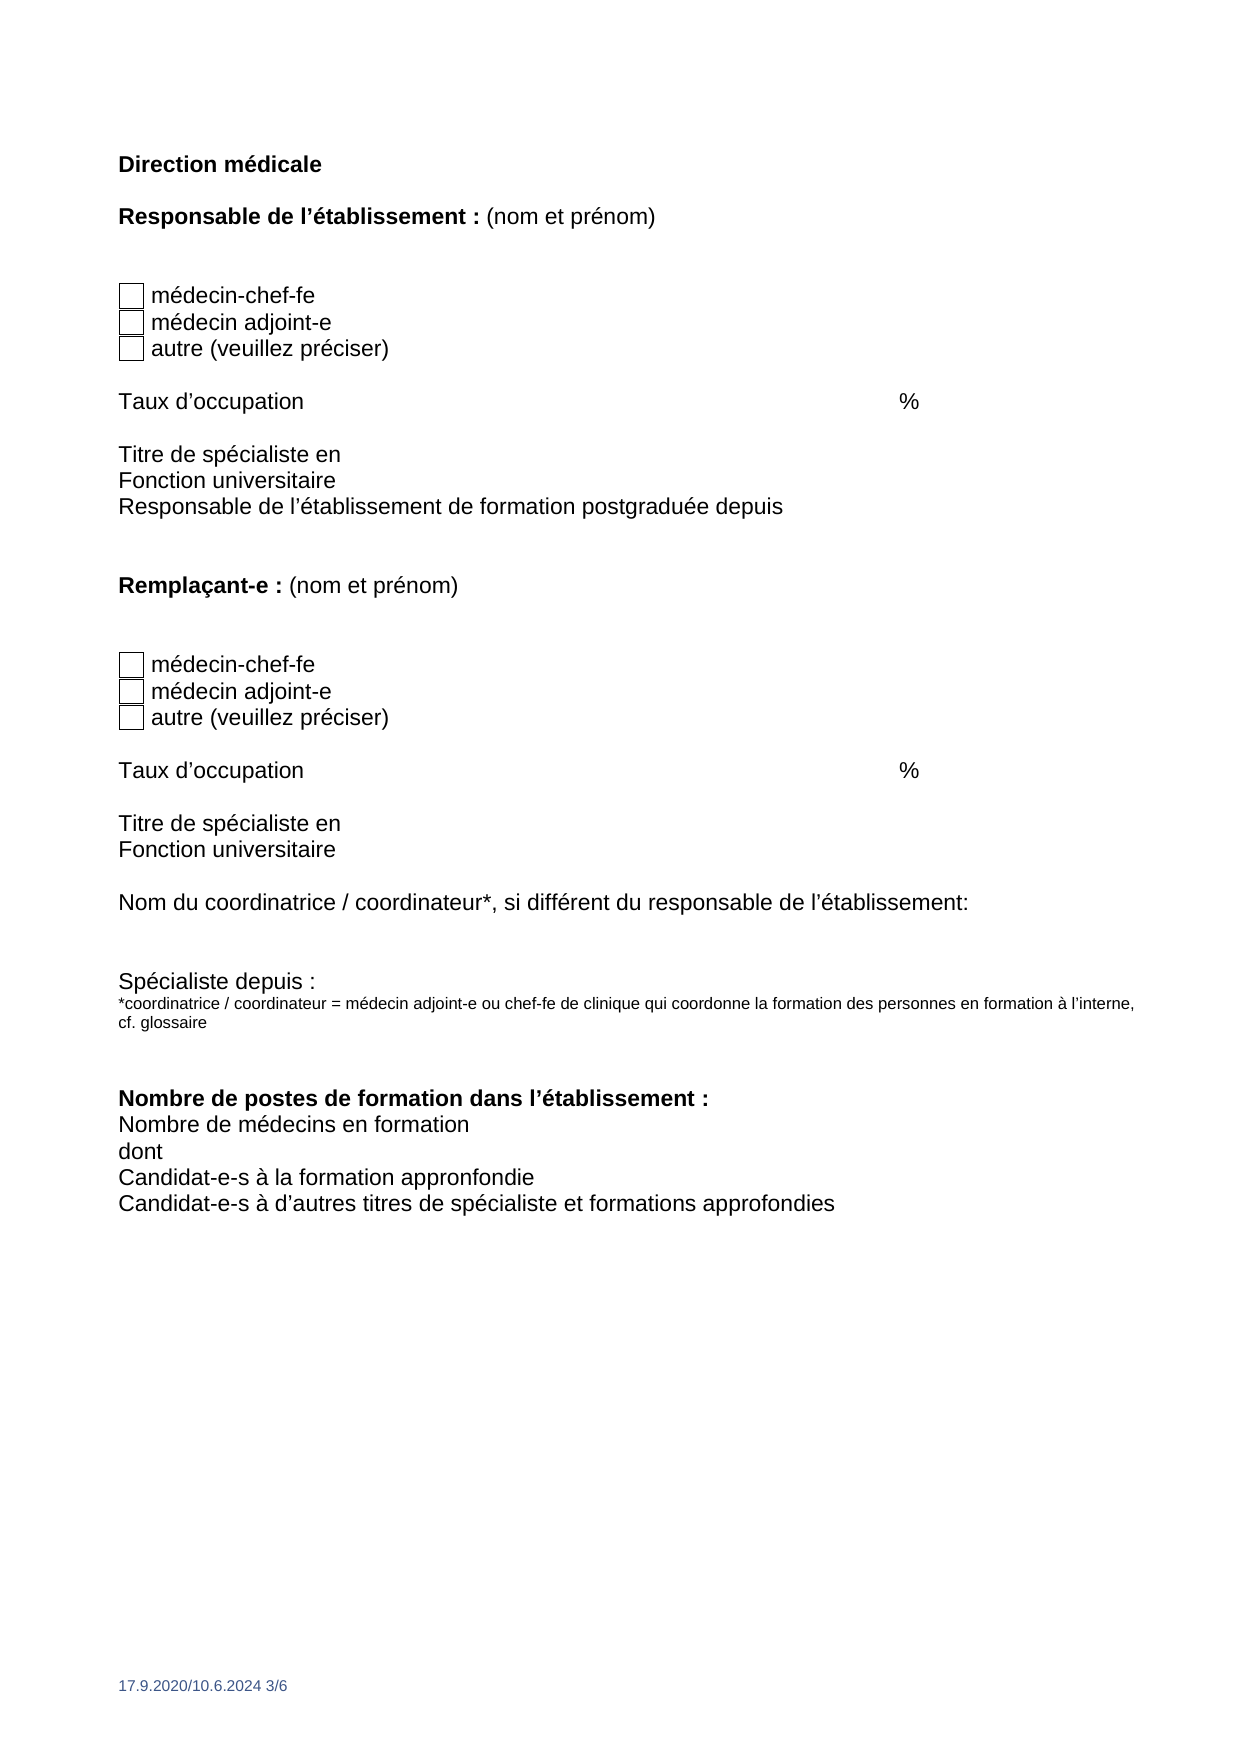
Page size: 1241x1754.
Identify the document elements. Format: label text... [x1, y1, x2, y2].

text autre (veuillez préciser) [118, 335, 1152, 361]
text Responsable de l’établissement de formation postgraduée depuis [118, 493, 1152, 519]
text Titre de spécialiste en [118, 809, 1152, 836]
text médecin-chef-fe [118, 651, 1152, 678]
text médecin adjoint-e [118, 309, 1152, 335]
text Remplaçant-e : (nom et prénom) [118, 572, 1152, 599]
text Taux d’occupation % [118, 388, 1152, 414]
text Responsable de l’établissement : (nom et prénom) [118, 203, 1152, 230]
text Fonction universitaire [118, 467, 1152, 493]
text Candidat-e-s à la formation appronfondie [118, 1164, 1152, 1190]
text autre (veuillez préciser) [118, 704, 1152, 730]
text Taux d’occupation % [118, 757, 1152, 783]
text Direction médicale [118, 151, 1152, 177]
text Nom du coordinatrice / coordinateur*, si différent du responsable de l’établissement: [118, 888, 1152, 915]
text Candidat-e-s à d’autres titres de spécialiste et formations approfondies [118, 1190, 1152, 1217]
text dont [118, 1138, 1152, 1164]
text Nombre de médecins en formation [118, 1111, 1152, 1138]
text médecin adjoint-e [118, 678, 1152, 704]
text Titre de spécialiste en [118, 441, 1152, 467]
text Nombre de postes de formation dans l’établissement : [118, 1085, 1152, 1111]
text Fonction universitaire [118, 836, 1152, 862]
text médecin-chef-fe [118, 282, 1152, 309]
text *coordinatrice / coordinateur = médecin adjoint-e ou chef-fe de clinique qui coordonne la formation des personnes en formation à l’interne, cf. glossaire [118, 994, 1152, 1032]
text Spécialiste depuis : [118, 968, 1152, 994]
